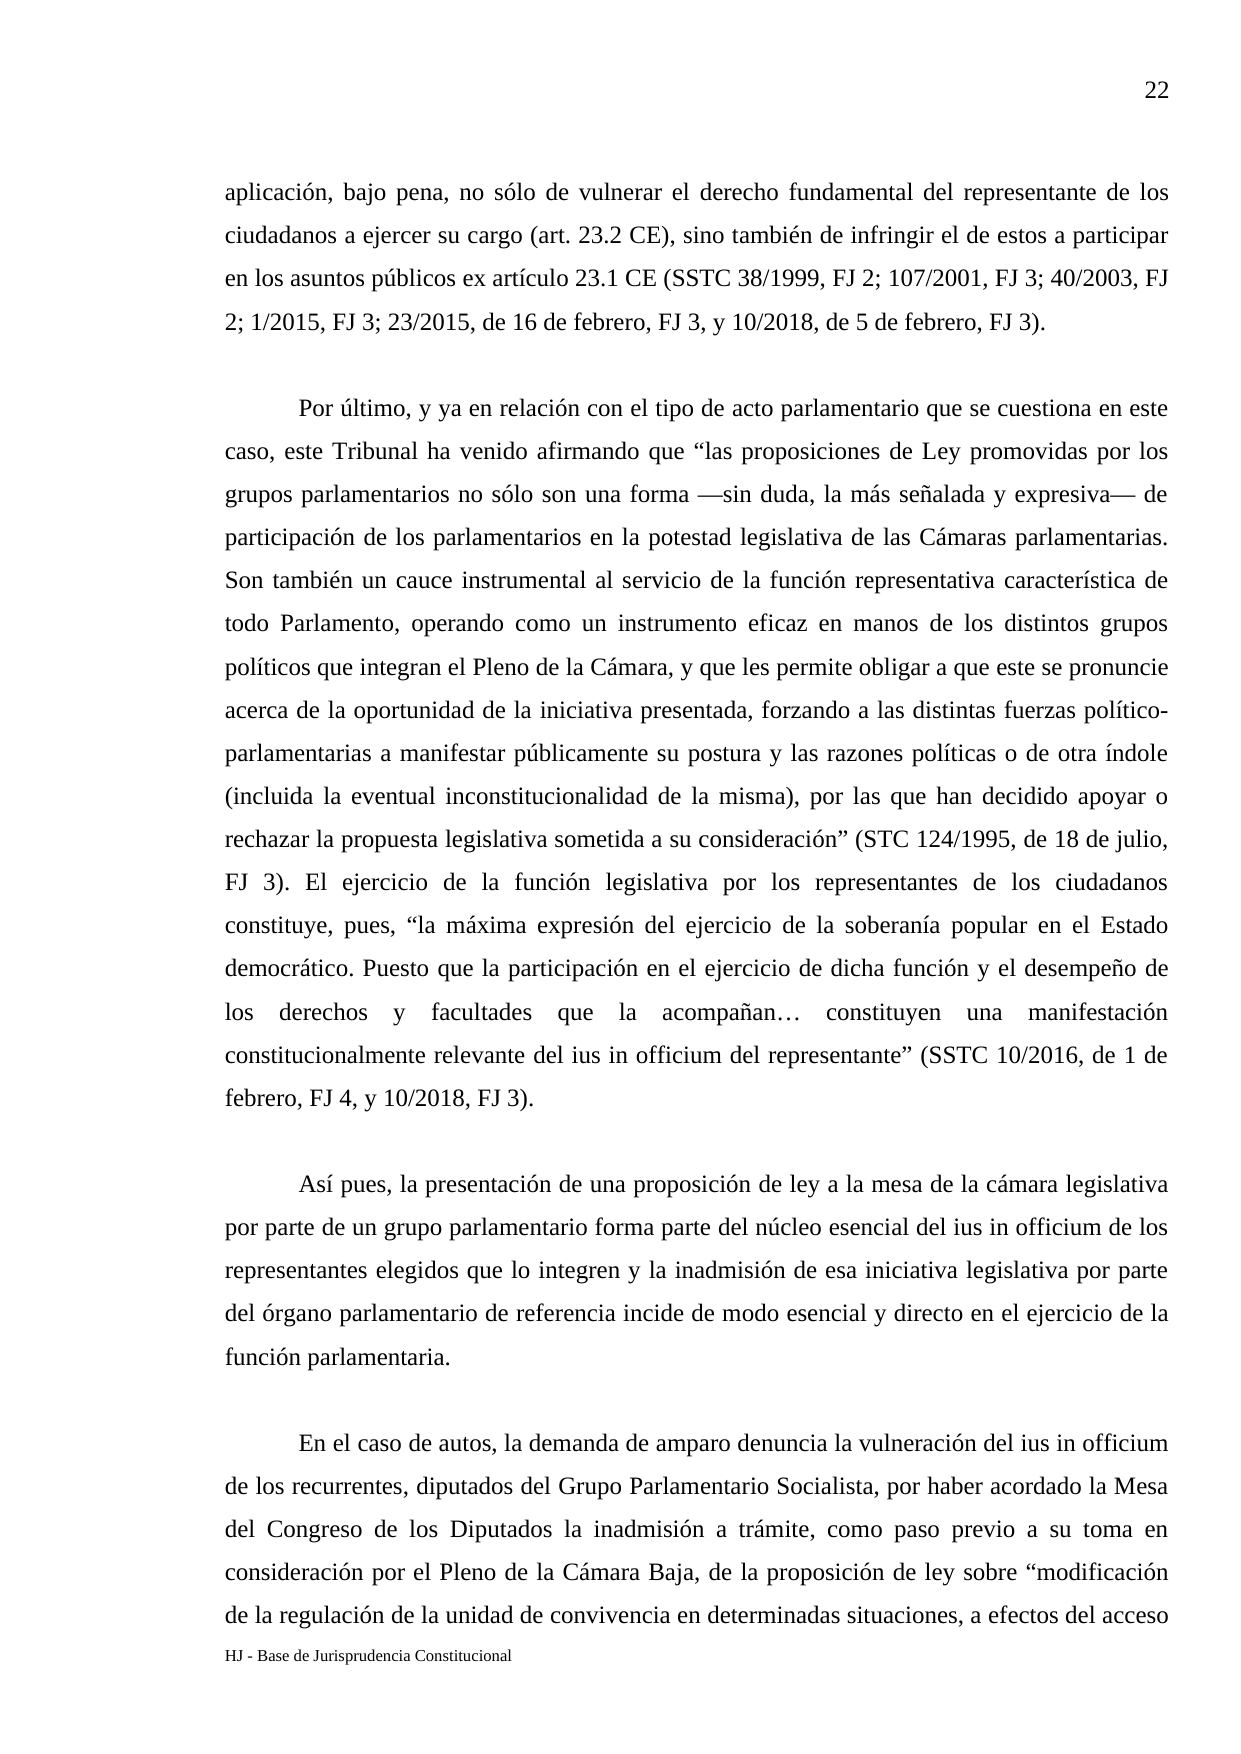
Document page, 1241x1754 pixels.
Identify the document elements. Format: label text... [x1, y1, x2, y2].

text Así pues, la presentación de una proposición de ley a la mesa de la cámara legislativa por parte de un grupo parlamentario forma parte del núcleo esencial del ius in officium de los representantes elegidos que lo integren y la inadmisión de esa iniciativa legislativa por parte del órgano parlamentario de referencia incide de modo esencial y directo en el ejercicio de la función parlamentaria. [224, 1169, 1169, 1370]
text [224, 177, 1169, 335]
text Por último, y ya en relación con el tipo de acto parlamentario que se cuestiona en este caso, este Tribunal ha venido afirmando que “las proposiciones de Ley promovidas por los grupos parlamentarios no sólo son una forma —sin duda, la más señalada y expresiva— de participación de los parlamentarios en la potestad legislativa de las Cámaras parlamentarias. Son también un cauce instrumental al servicio de la función representativa característica de todo Parlamento, operando como un instrumento eficaz en manos de los distintos grupos políticos que integran el Pleno de la Cámara, y que les permite obligar a que este se pronuncie acerca de la oportunidad de la iniciativa presentada, forzando a las distintas fuerzas político-parlamentarias a manifestar públicamente su postura y las razones políticas o de otra índole (incluida la eventual inconstitucionalidad de la misma), por las que han decidido apoyar o rechazar la propuesta legislativa sometida a su consideración” (STC 124/1995, de 18 de julio, FJ 3). El ejercicio de la función legislativa por los representantes de los ciudadanos constituye, pues, “la máxima expresión del ejercicio de la soberanía popular en el Estado democrático. Puesto que la participación en el ejercicio de dicha función y el desempeño de los derechos y facultades que la acompañan… constituyen una manifestación constitucionalmente relevante del ius in officium del representante” (SSTC 10/2016, de 1 de febrero, FJ 4, y 10/2018, FJ 3). [224, 393, 1169, 1112]
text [224, 1428, 1169, 1629]
